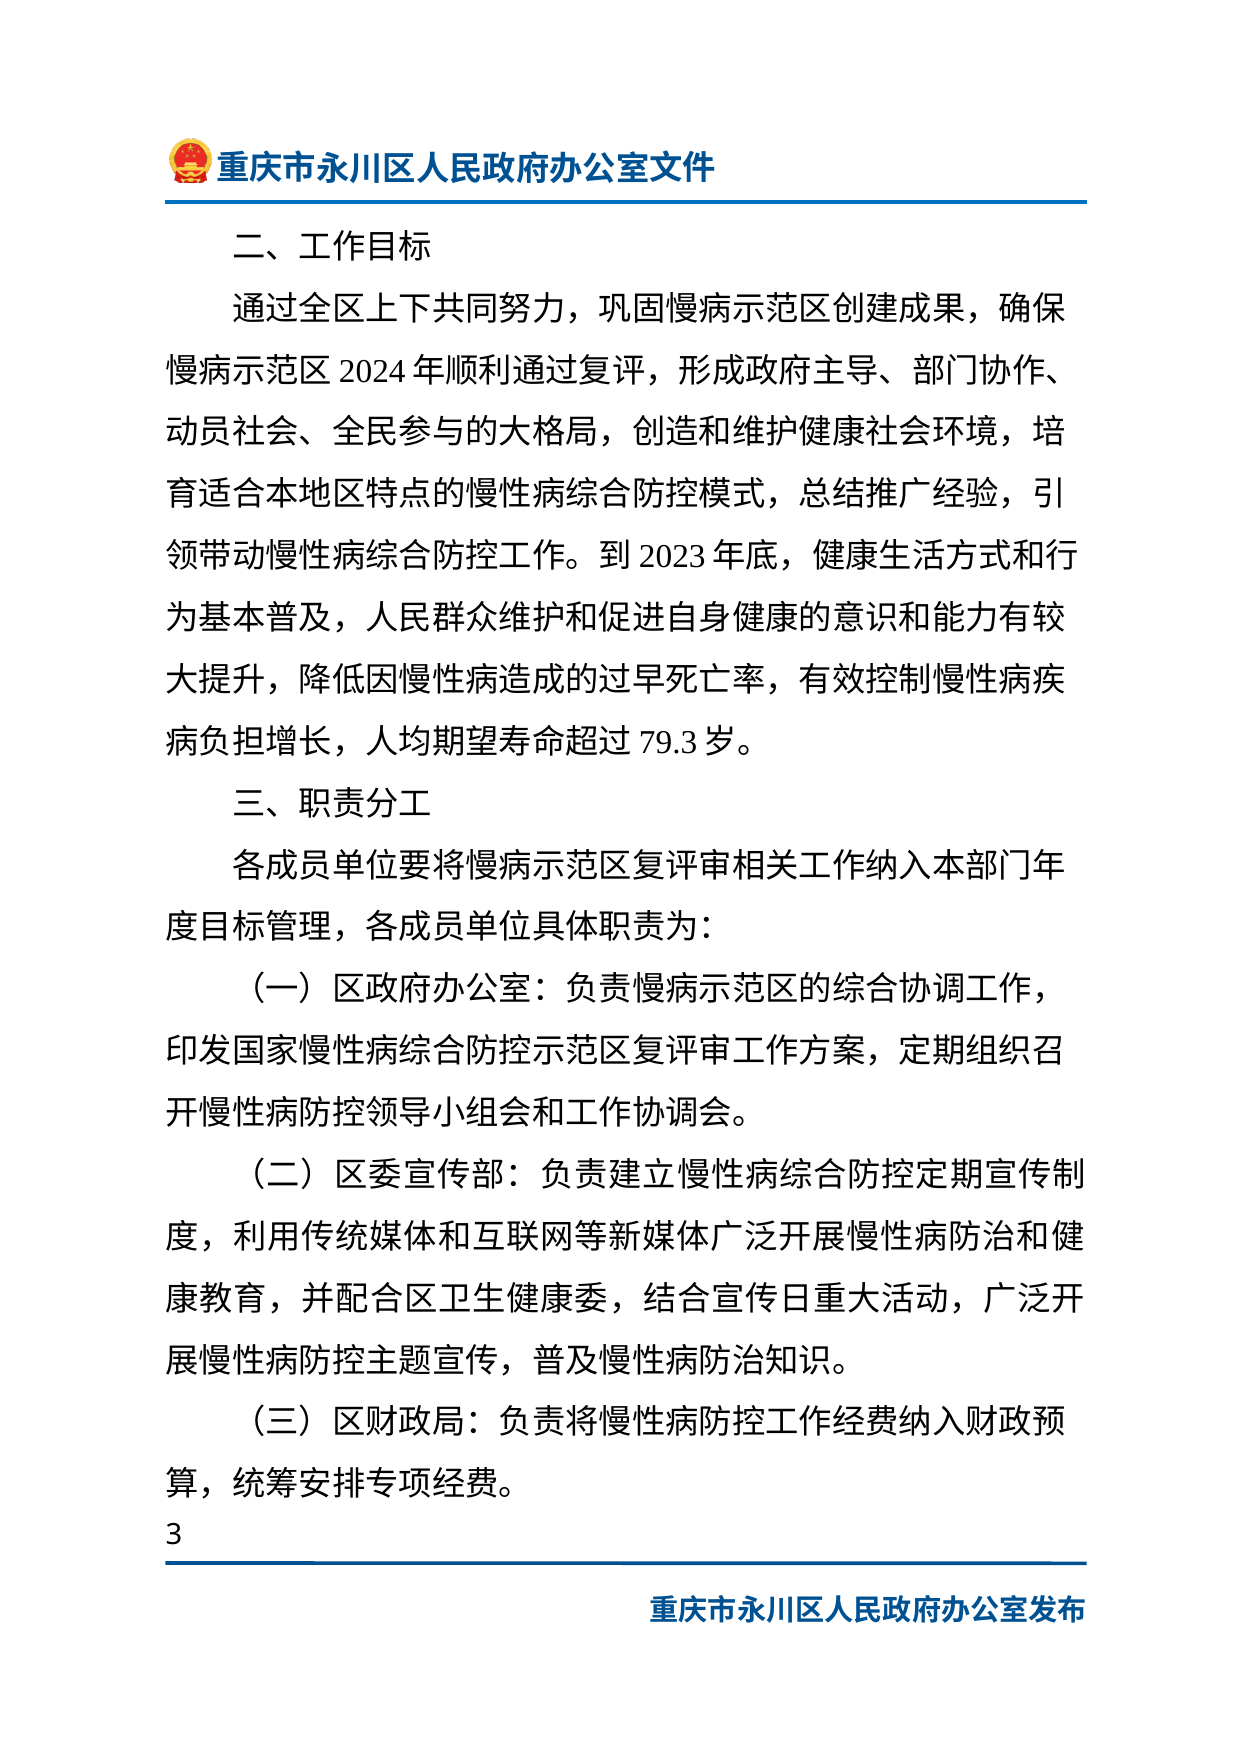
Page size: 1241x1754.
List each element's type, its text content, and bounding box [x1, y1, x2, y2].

text 通过全区上下共同努力，巩固慢病示范区创建成果，确保慢病示范区2024年顺利通过复评，形成政府主导、部门协作、动员社会、全民参与的大格局，创造和维护健康社会环境，培育适合本地区特点的慢性病综合防控模式，总结推广经验，引领带动慢性病综合防控工作。到2023年底，健康生活方式和行为基本普及，人民群众维护和促进自身健康的意识和能力有较大提升，降低因慢性病造成的过早死亡率，有效控制慢性病疾病负担增长，人均期望寿命超过79.3岁。 [165, 271, 1087, 766]
text （三）区财政局：负责将慢性病防控工作经费纳入财政预算，统筹安排专项经费。 [165, 1384, 1087, 1508]
text （一）区政府办公室：负责慢病示范区的综合协调工作，印发国家慢性病综合防控示范区复评审工作方案，定期组织召开慢性病防控领导小组会和工作协调会。 [165, 951, 1087, 1137]
text 二、工作目标 [165, 209, 1087, 271]
text 各成员单位要将慢病示范区复评审相关工作纳入本部门年度目标管理，各成员单位具体职责为： [165, 827, 1087, 951]
text （二）区委宣传部：负责建立慢性病综合防控定期宣传制度，利用传统媒体和互联网等新媒体广泛开展慢性病防治和健康教育，并配合区卫生健康委，结合宣传日重大活动，广泛开展慢性病防控主题宣传，普及慢性病防治知识。 [165, 1137, 1087, 1384]
text 三、职责分工 [165, 766, 1087, 827]
picture [165, 136, 216, 187]
